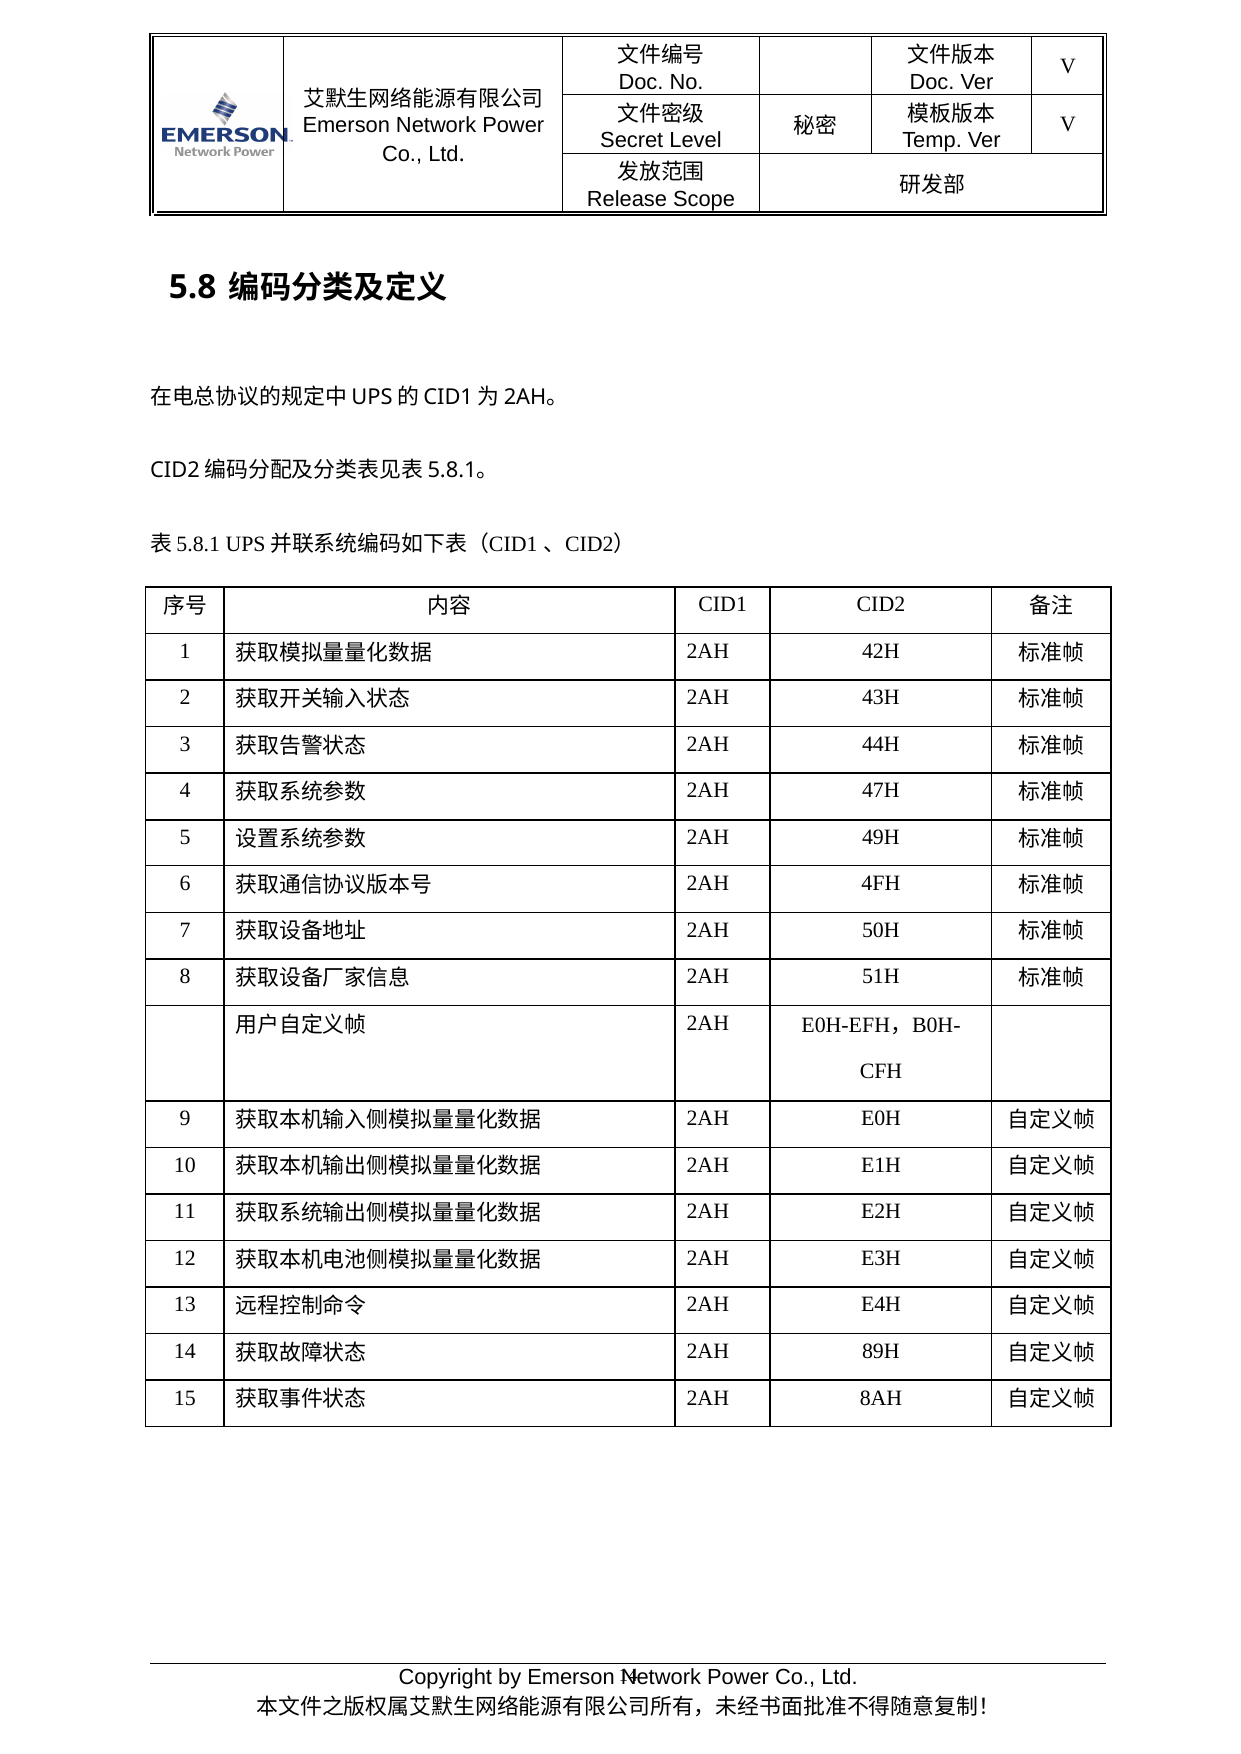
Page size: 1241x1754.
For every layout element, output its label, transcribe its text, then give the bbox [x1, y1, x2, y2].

table_cell 标准帧 [992, 960, 1110, 1004]
table_cell 2AH [676, 727, 769, 772]
table_cell 2AH [676, 1381, 769, 1426]
table_cell 自定义帧 [992, 1334, 1110, 1379]
table_cell [992, 1006, 1110, 1100]
table_cell 远程控制命令 [225, 1288, 674, 1333]
table_cell 获取开关输入状态 [225, 681, 674, 726]
subtitle 编码分类及定义 [169, 253, 1106, 318]
table_cell 获取告警状态 [225, 727, 674, 772]
table_cell 自定义帧 [992, 1381, 1110, 1426]
table_cell 11 [146, 1195, 223, 1239]
table_cell [146, 1006, 223, 1100]
table_cell 用户自定义帧 [225, 1006, 674, 1100]
table_cell 12 [146, 1241, 223, 1286]
table_cell 4FH [771, 866, 991, 911]
table_cell 2AH [676, 1195, 769, 1239]
picture [284, 92, 293, 156]
table_cell 获取本机输出侧模拟量量化数据 [225, 1148, 674, 1193]
table_cell 获取故障状态 [225, 1334, 674, 1379]
table_header CID1 [676, 588, 769, 633]
table_cell 2AH [676, 821, 769, 865]
table_cell 获取模拟量量化数据 [225, 634, 674, 679]
table_cell 自定义帧 [992, 1148, 1110, 1193]
table_header CID2 [771, 588, 991, 633]
table_cell 13 [146, 1288, 223, 1333]
table_cell 49H [771, 821, 991, 865]
table_cell 标准帧 [992, 727, 1110, 772]
table_cell 44H [771, 727, 991, 772]
table_cell 15 [146, 1381, 223, 1426]
table_cell 获取系统参数 [225, 774, 674, 819]
table_cell 8AH [771, 1381, 991, 1426]
table_cell 2AH [676, 866, 769, 911]
table_cell 获取设备厂家信息 [225, 960, 674, 1004]
table_header 备注 [992, 588, 1110, 633]
table_cell 自定义帧 [992, 1241, 1110, 1286]
text 在电总协议的规定中UPS的CID1为2AH。 [150, 378, 1106, 411]
table_cell 9 [146, 1102, 223, 1146]
table_cell 标准帧 [992, 681, 1110, 726]
table_cell 51H [771, 960, 991, 1004]
table_cell 2AH [676, 681, 769, 726]
picture [162, 92, 283, 156]
table_cell 获取事件状态 [225, 1381, 674, 1426]
table_cell E1H [771, 1148, 991, 1193]
table_header 序号 [146, 588, 223, 633]
table_cell E3H [771, 1241, 991, 1286]
table_cell 89H [771, 1334, 991, 1379]
table_cell 5 [146, 821, 223, 865]
table_cell 自定义帧 [992, 1102, 1110, 1146]
table_cell 7 [146, 913, 223, 958]
table_cell 2AH [676, 1241, 769, 1286]
table_cell 2AH [676, 1334, 769, 1379]
table_cell 42H [771, 634, 991, 679]
table_cell 2AH [676, 960, 769, 1004]
table_cell 43H [771, 681, 991, 726]
table_cell 3 [146, 727, 223, 772]
table_cell 2AH [676, 1006, 769, 1100]
table_cell 4 [146, 774, 223, 819]
table_cell 2AH [676, 1288, 769, 1333]
table_cell E0H-EFH，B0H-CFH [771, 1006, 991, 1100]
table_cell 2AH [676, 774, 769, 819]
table_cell 14 [146, 1334, 223, 1379]
table_cell 获取系统输出侧模拟量量化数据 [225, 1195, 674, 1239]
table_cell 获取设备地址 [225, 913, 674, 958]
table_cell 47H [771, 774, 991, 819]
table_cell 设置系统参数 [225, 821, 674, 865]
table_cell 标准帧 [992, 913, 1110, 958]
table_cell 自定义帧 [992, 1288, 1110, 1333]
table_cell 自定义帧 [992, 1195, 1110, 1239]
table_cell 标准帧 [992, 821, 1110, 865]
table_cell E0H [771, 1102, 991, 1146]
table_cell 标准帧 [992, 866, 1110, 911]
table_cell 获取本机输入侧模拟量量化数据 [225, 1102, 674, 1146]
table_cell 6 [146, 866, 223, 911]
table_cell 50H [771, 913, 991, 958]
table_cell 1 [146, 634, 223, 679]
table_cell E4H [771, 1288, 991, 1333]
table_cell 标准帧 [992, 774, 1110, 819]
table_cell 2 [146, 681, 223, 726]
table_cell 8 [146, 960, 223, 1004]
table_cell 标准帧 [992, 634, 1110, 679]
table_cell 2AH [676, 913, 769, 958]
table_cell 2AH [676, 634, 769, 679]
table_header 内容 [225, 588, 674, 633]
table_cell 获取通信协议版本号 [225, 866, 674, 911]
table_cell 2AH [676, 1102, 769, 1146]
table_cell 获取本机电池侧模拟量量化数据 [225, 1241, 674, 1286]
table_cell 2AH [676, 1148, 769, 1193]
text CID2编码分配及分类表见表5.8.1。 [150, 452, 1106, 484]
table_cell E2H [771, 1195, 991, 1239]
text 表5.8.1 UPS并联系统编码如下表（CID1 、CID2） [150, 525, 1106, 558]
table_cell 10 [146, 1148, 223, 1193]
